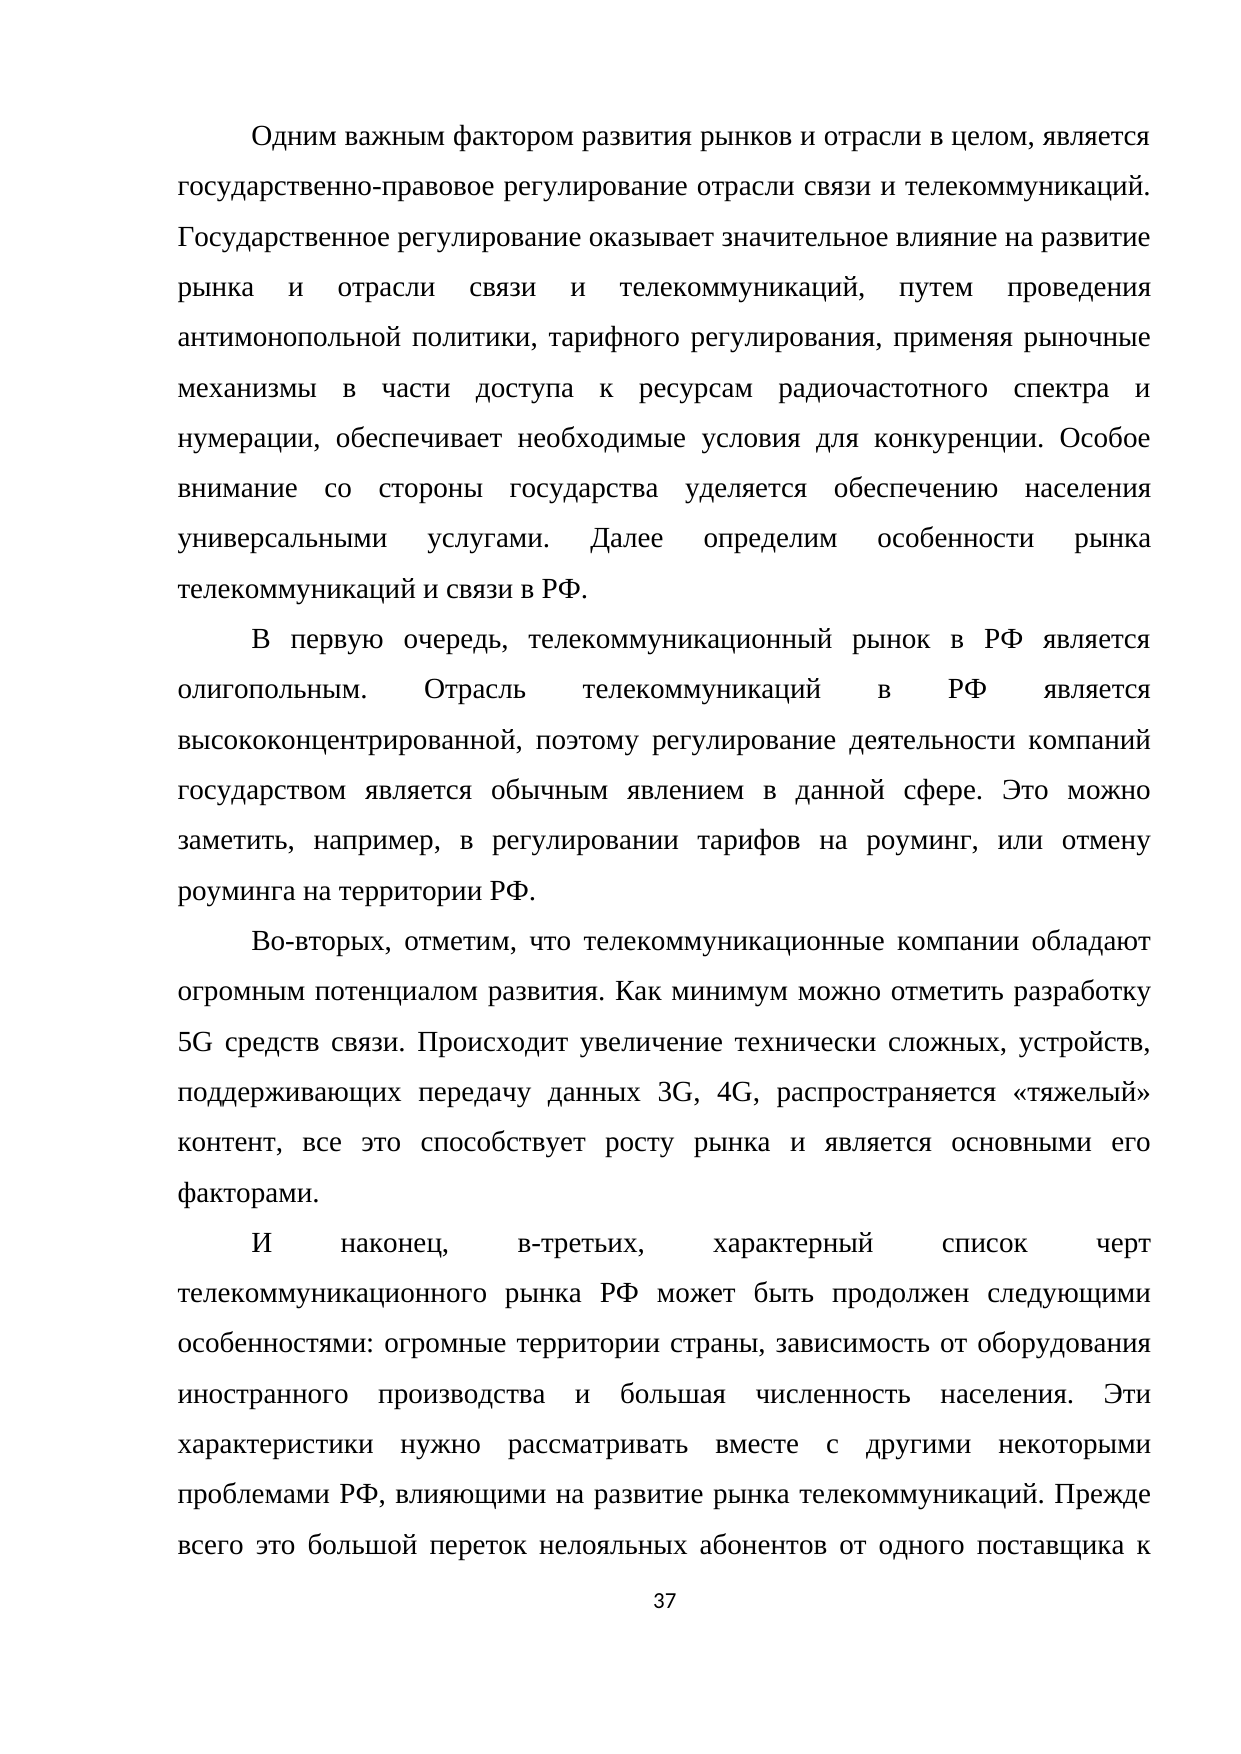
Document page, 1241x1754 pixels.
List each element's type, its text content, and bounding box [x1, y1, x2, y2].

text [177, 1225, 1152, 1560]
text В первую очередь, телекоммуникационный рынок в РФ является олигопольным. Отрасль телекоммуникаций в РФ является высококонцентрированной, поэтому регулирование деятельности компаний государством является обычным явлением в данной сфере. Это можно заметить, например, в регулировании тарифов на роуминг, или отмену роуминга на территории РФ. [177, 621, 1152, 906]
text Во-вторых, отметим, что телекоммуникационные компании обладают огромным потенциалом развития. Как минимум можно отметить разработку 5G средств связи. Происходит увеличение технически сложных, устройств, поддерживающих передачу данных 3G, 4G, распространяется «тяжелый» контент, все это способствует росту рынка и является основными его факторами. [177, 923, 1152, 1208]
text Одним важным фактором развития рынков и отрасли в целом, является государственно-правовое регулирование отрасли связи и телекоммуникаций. Государственное регулирование оказывает значительное влияние на развитие рынка и отрасли связи и телекоммуникаций, путем проведения антимонопольной политики, тарифного регулирования, применяя рыночные механизмы в части доступа к ресурсам радиочастотного спектра и нумерации, обеспечивает необходимые условия для конкуренции. Особое внимание со стороны государства уделяется обеспечению населения универсальными услугами. Далее определим особенности рынка телекоммуникаций и связи в РФ. [177, 118, 1152, 604]
